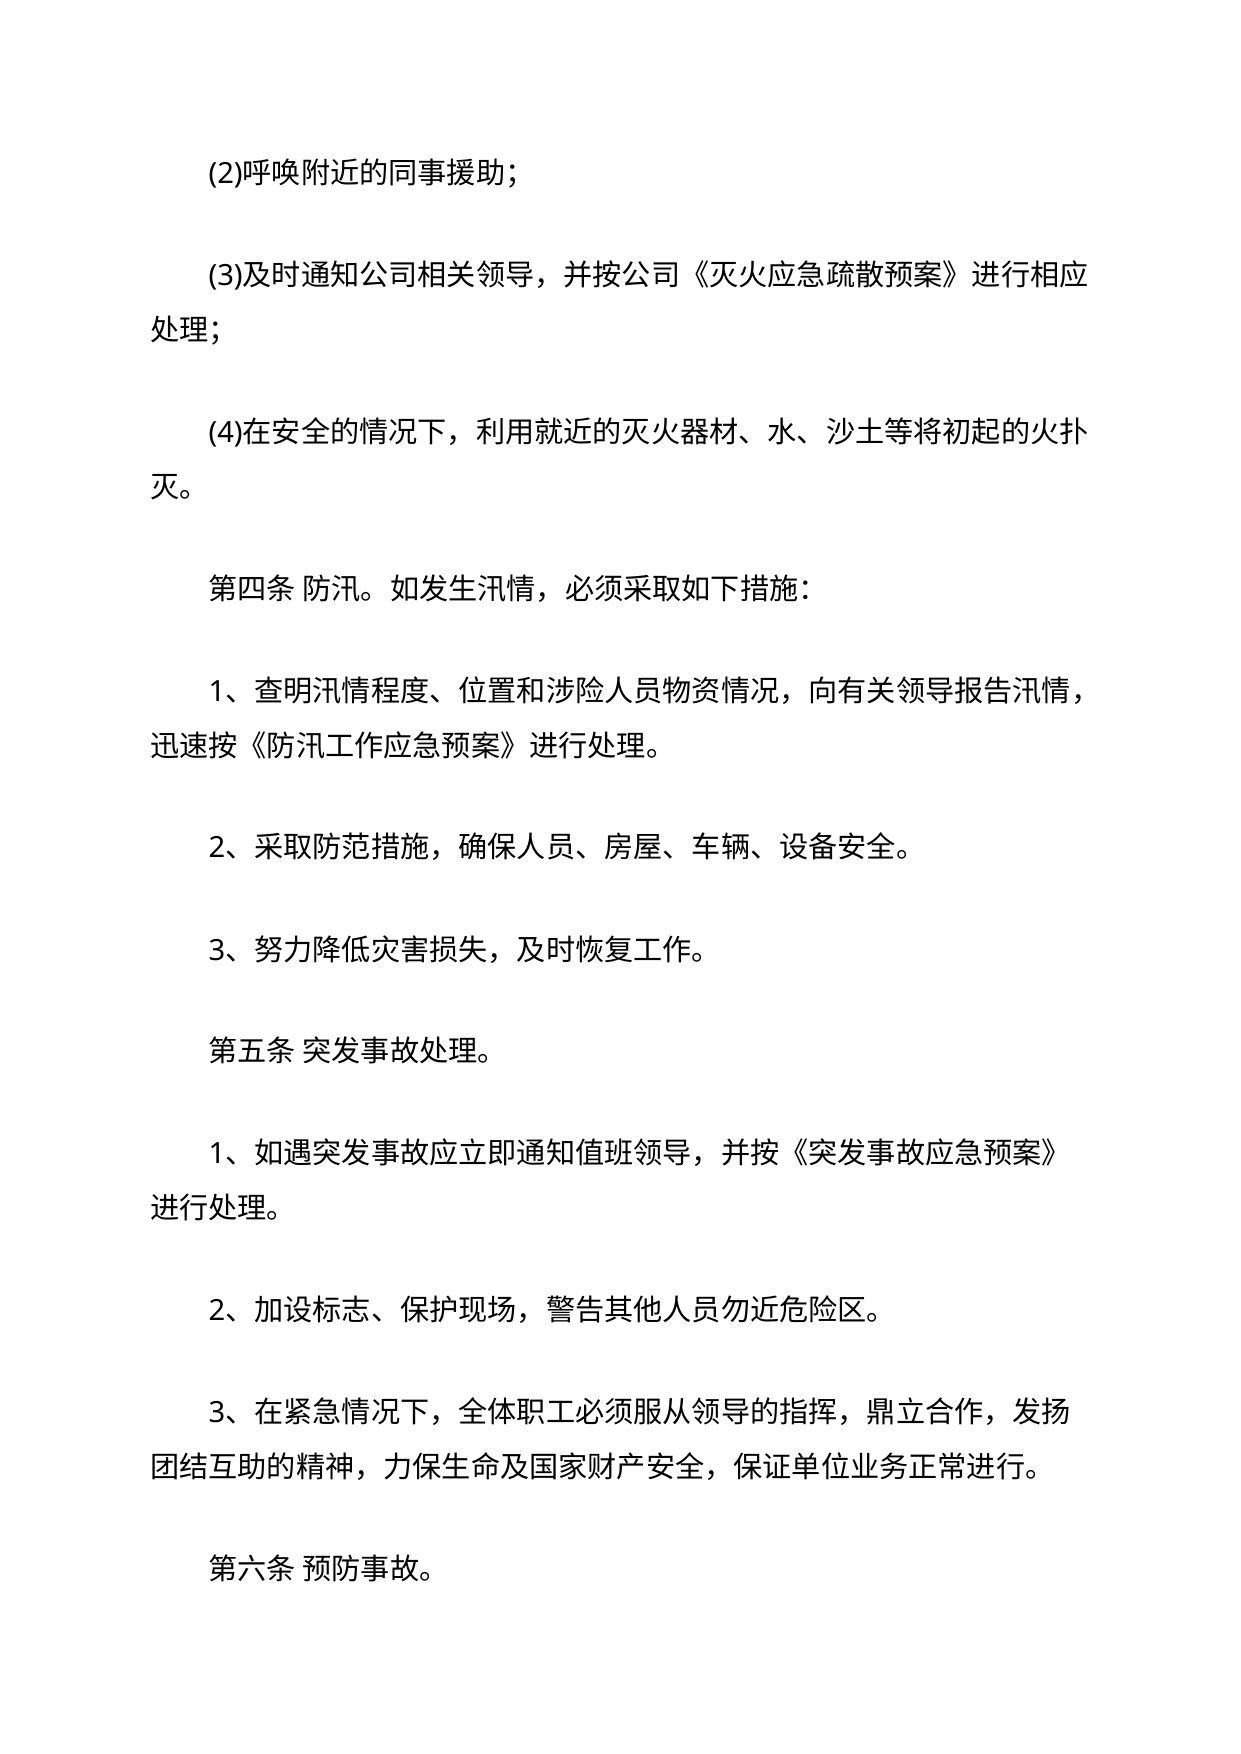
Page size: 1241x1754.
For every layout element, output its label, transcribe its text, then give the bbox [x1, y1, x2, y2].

text 3、努力降低灾害损失，及时恢复工作。 [150, 926, 1090, 968]
text 1、查明汛情程度、位置和涉险人员物资情况，向有关领导报告汛情，迅速按《防汛工作应急预案》进行处理。 [150, 667, 1090, 764]
text 第四条 防汛。如发生汛情，必须采取如下措施： [150, 566, 1090, 608]
text 第五条 突发事故处理。 [150, 1028, 1090, 1070]
text 1、如遇突发事故应立即通知值班领导，并按《突发事故应急预案》进行处理。 [150, 1130, 1090, 1227]
text (3)及时通知公司相关领导，并按公司《灭火应急疏散预案》进行相应处理； [150, 252, 1090, 349]
text 第六条 预防事故。 [150, 1545, 1090, 1588]
text (2)呼唤附近的同事援助； [150, 150, 1090, 192]
text (4)在安全的情况下，利用就近的灭火器材、水、沙土等将初起的火扑灭。 [150, 409, 1090, 506]
text 2、采取防范措施，确保人员、房屋、车辆、设备安全。 [150, 824, 1090, 866]
text 3、在紧急情况下，全体职工必须服从领导的指挥，鼎立合作，发扬团结互助的精神，力保生命及国家财产安全，保证单位业务正常进行。 [150, 1388, 1090, 1486]
text 2、加设标志、保护现场，警告其他人员勿近危险区。 [150, 1287, 1090, 1329]
